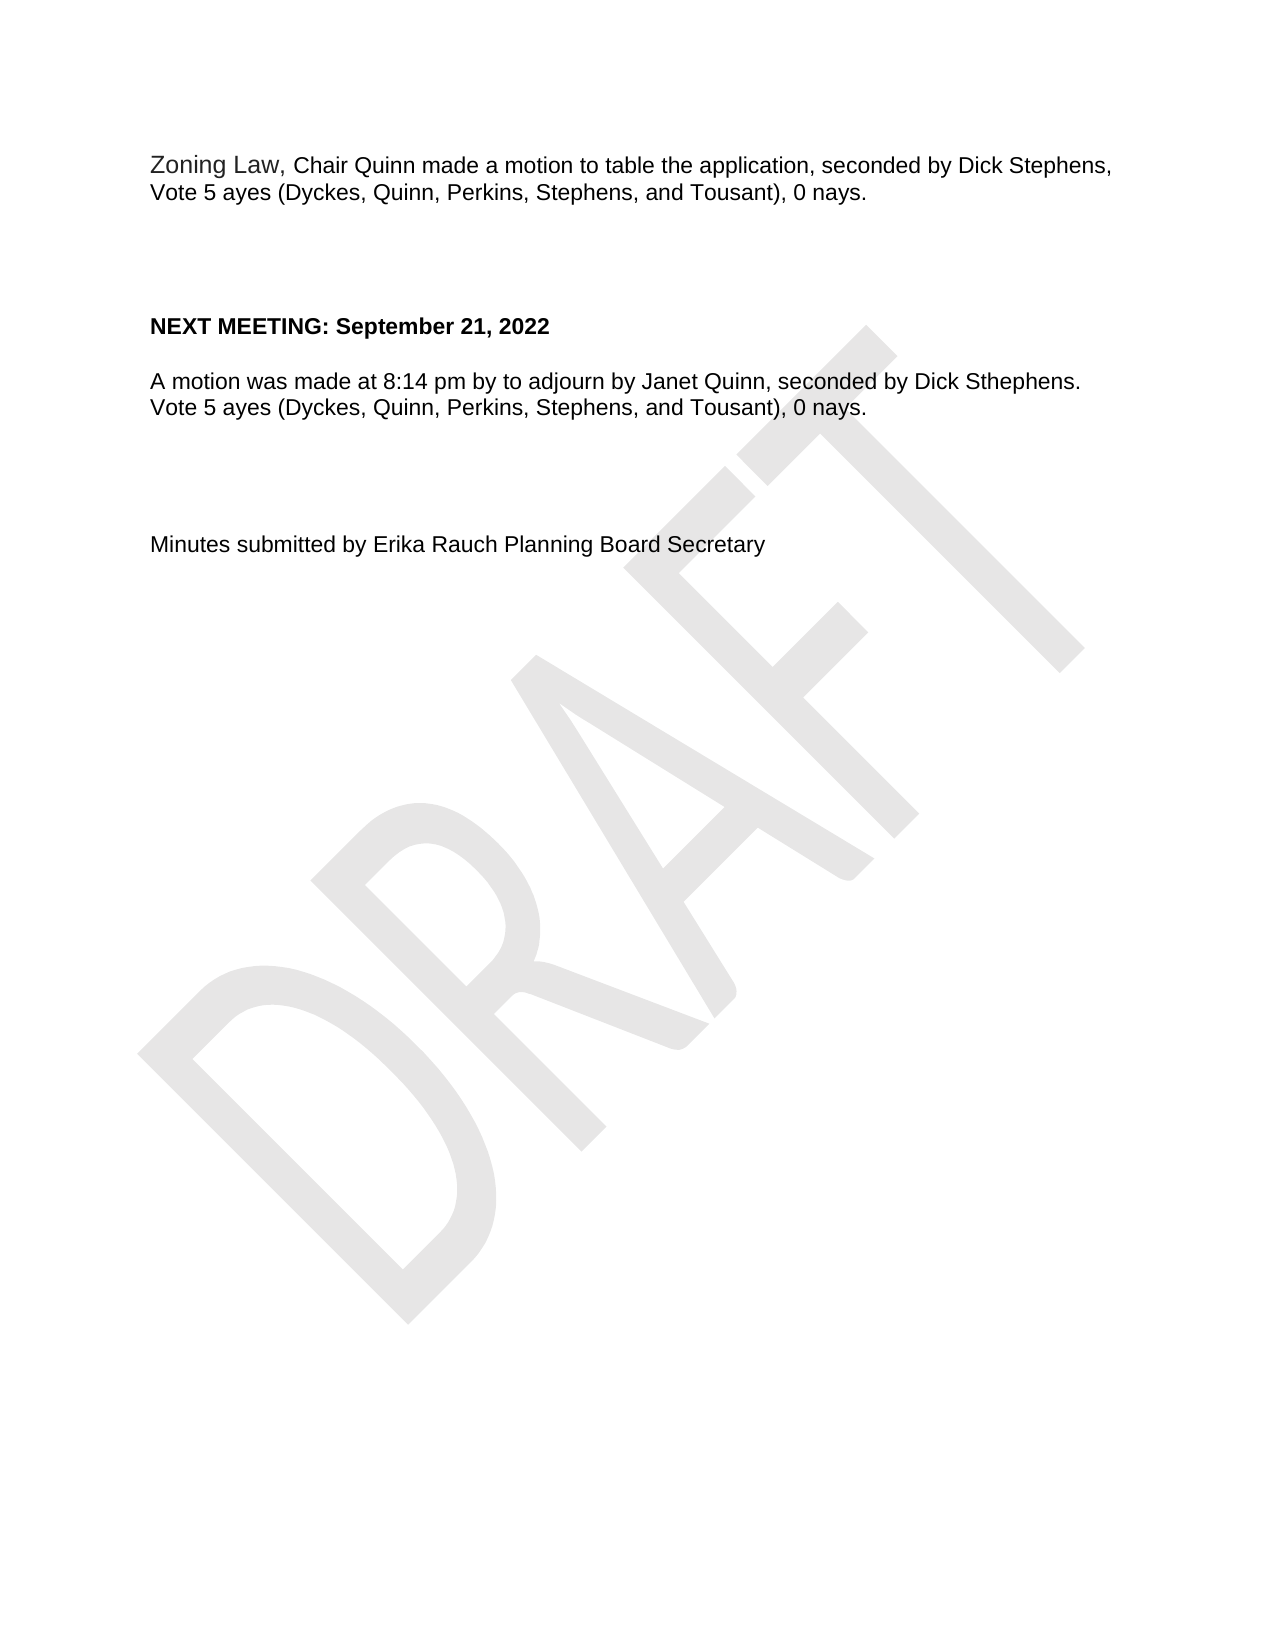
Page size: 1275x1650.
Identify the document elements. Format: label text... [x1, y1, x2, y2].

text A motion was made at 8:14 pm by to adjourn by Janet Quinn, seconded by Dick Sthephens. Vote 5 ayes (Dyckes, Quinn, Perkins, Stephens, and Tousant), 0 nays. [150, 368, 1125, 421]
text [150, 150, 1125, 205]
text Minutes submitted by Erika Rauch Planning Board Secretary [150, 531, 1125, 557]
text NEXT MEETING: September 21, 2022 [150, 313, 1125, 339]
